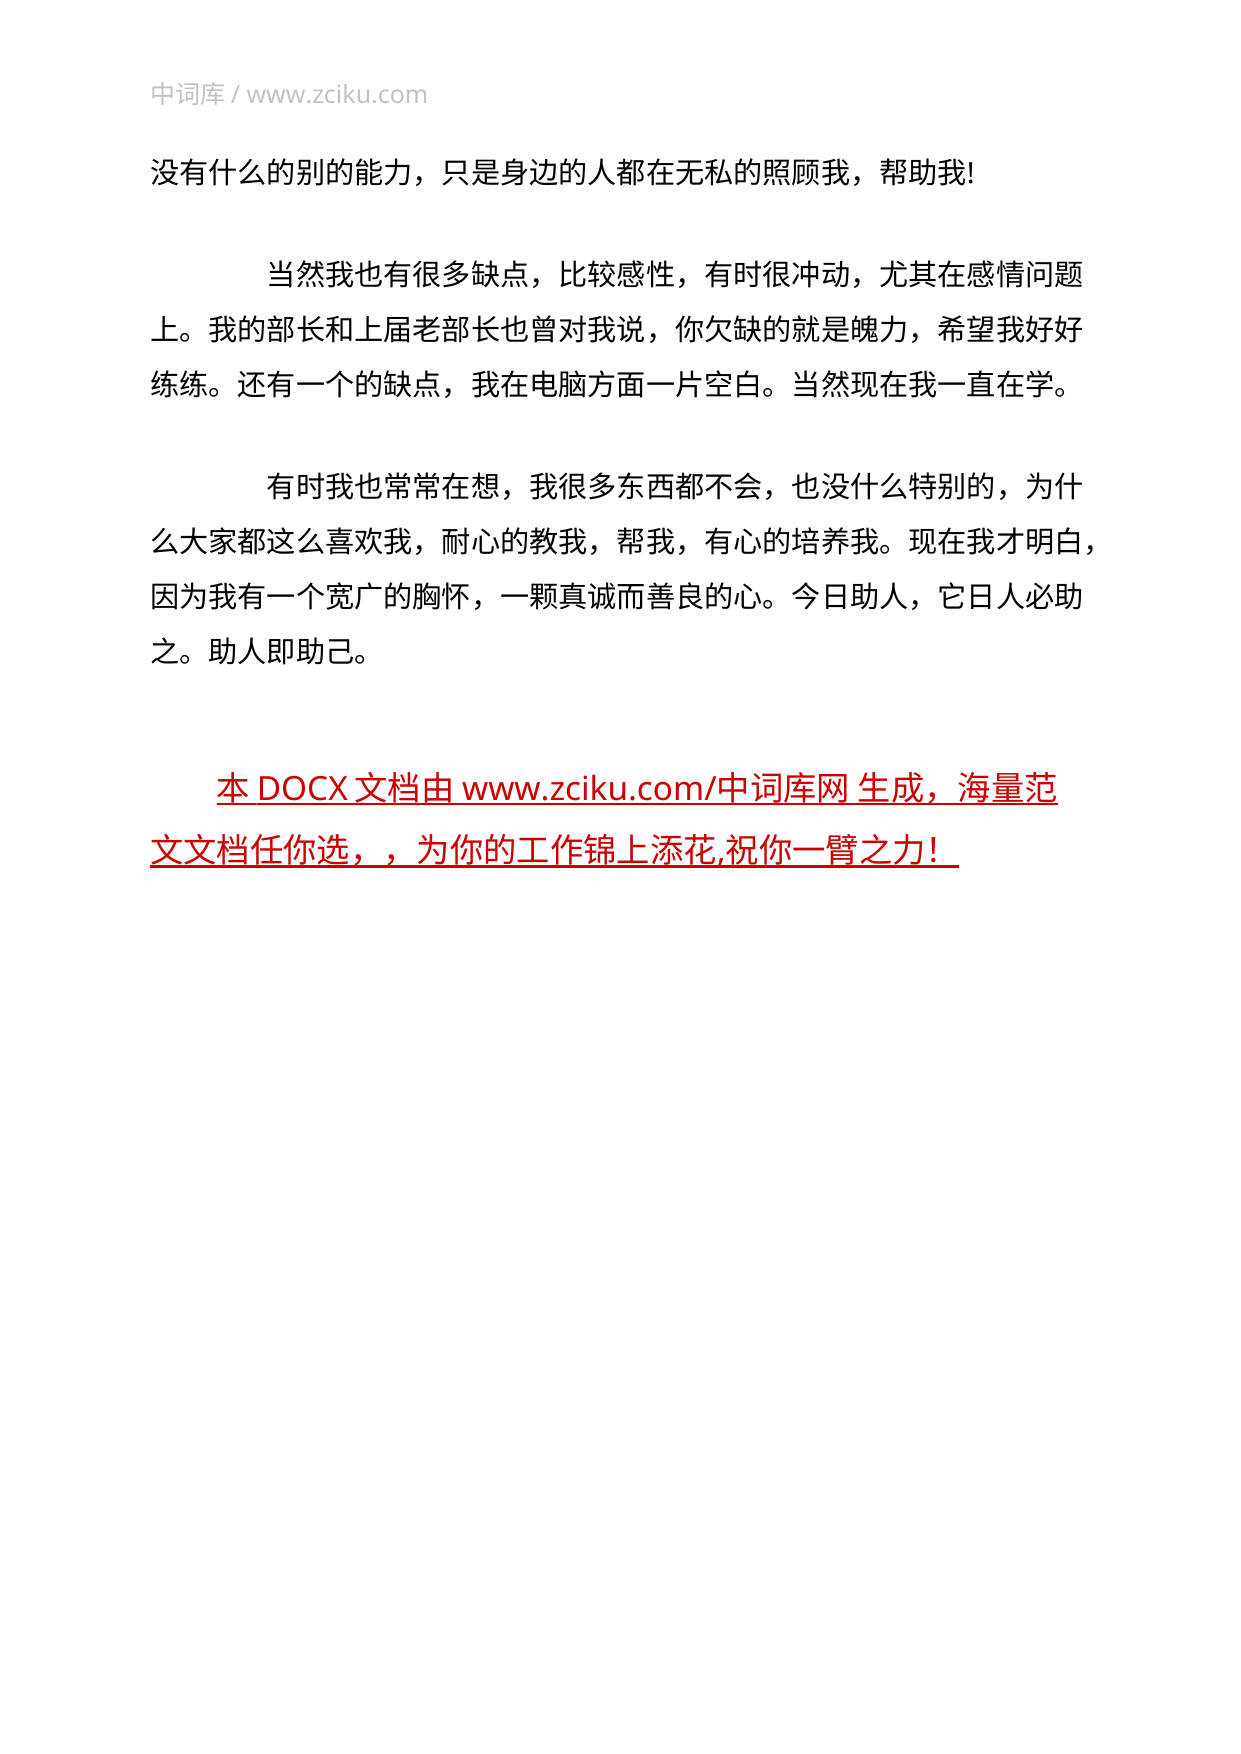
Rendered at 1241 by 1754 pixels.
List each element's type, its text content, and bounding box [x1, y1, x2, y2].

text 本DOCX文档由 www.zciku.com/中词库网 生成，海量范文文档任你选，，为你的工作锦上添花,祝你一臂之力！ [150, 761, 1090, 872]
text 有时我也常常在想，我很多东西都不会，也没什么特别的，为什么大家都这么喜欢我，耐心的教我，帮我，有心的培养我。现在我才明白，因为我有一个宽广的胸怀，一颗真诚而善良的心。今日助人，它日人必助之。助人即助己。 [150, 463, 1090, 671]
text 当然我也有很多缺点，比较感性，有时很冲动，尤其在感情问题上。我的部长和上届老部长也曾对我说，你欠缺的就是魄力，希望我好好练练。还有一个的缺点，我在电脑方面一片空白。当然现在我一直在学。 [150, 252, 1090, 404]
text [150, 150, 1090, 192]
